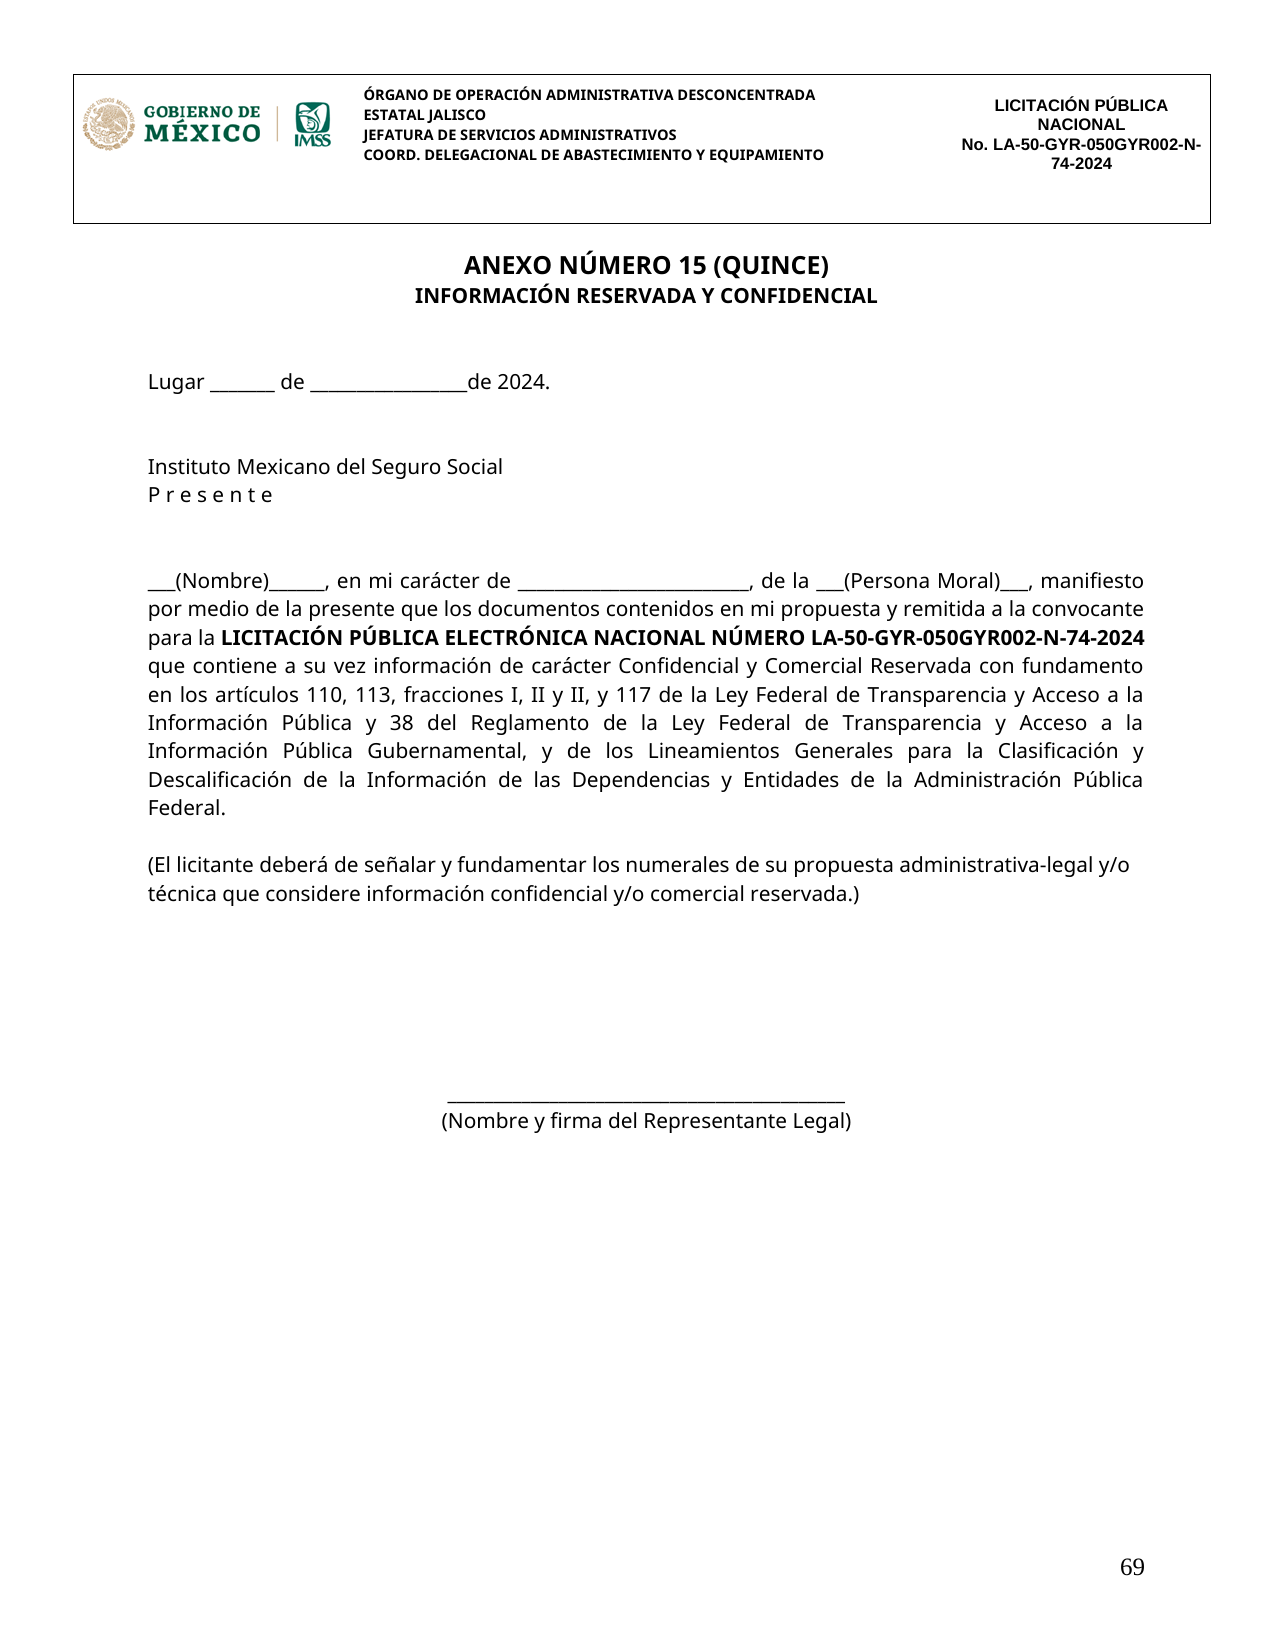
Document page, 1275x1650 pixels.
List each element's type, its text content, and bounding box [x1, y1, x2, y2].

text Lugar _______ de _________________de 2024. [148, 367, 1145, 395]
text INFORMACIÓN RESERVADA Y CONFIDENCIAL [148, 282, 1145, 310]
text P r e s e n t e [148, 481, 1145, 509]
text (Nombre y firma del Representante Legal) [148, 1106, 1145, 1135]
text ___________________________________________ [148, 1078, 1145, 1106]
picture [75, 89, 337, 154]
text ___(Nombre)______, en mi carácter de _________________________, de la ___(Persona Moral)___, manifiesto por medio de la presente que los documentos contenidos en mi propuesta y remitida a la convocante para la LICITACIÓN PÚBLICA ELECTRÓNICA NACIONAL NÚMERO LA-50-GYR-050GYR002-N-74-2024 que contiene a su vez información de carácter Confidencial y Comercial Reservada con fundamento en los artículos 110, 113, fracciones I, II y II, y 117 de la Ley Federal de Transparencia y Acceso a la Información Pública y 38 del Reglamento de la Ley Federal de Transparencia y Acceso a la Información Pública Gubernamental, y de los Lineamientos Generales para la Clasificación y Descalificación de la Información de las Dependencias y Entidades de la Administración Pública Federal. [148, 566, 1145, 822]
text (El licitante deberá de señalar y fundamentar los numerales de su propuesta administrativa-legal y/o técnica que considere información confidencial y/o comercial reservada.) [148, 850, 1145, 907]
text ANEXO NÚMERO 15 (QUINCE) [148, 247, 1145, 282]
text Instituto Mexicano del Seguro Social [148, 452, 1145, 481]
